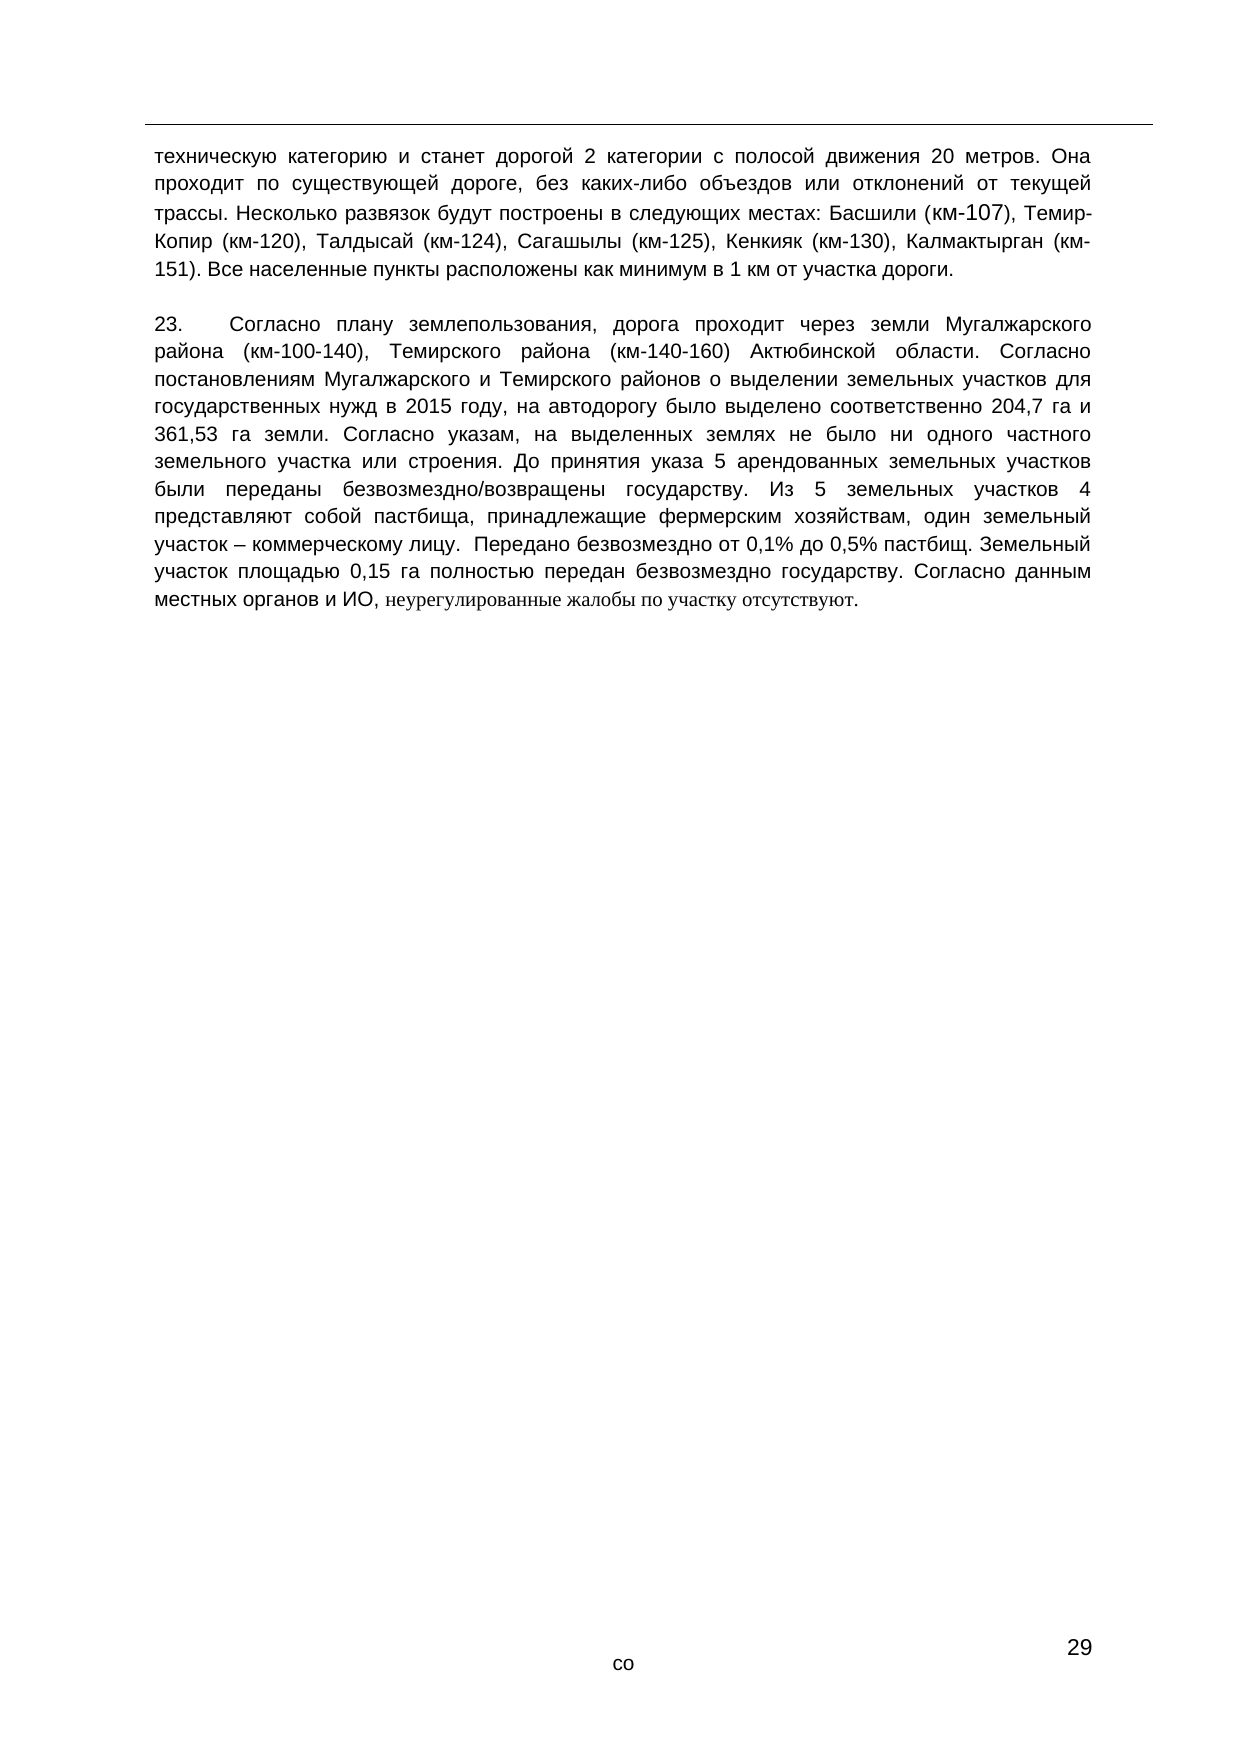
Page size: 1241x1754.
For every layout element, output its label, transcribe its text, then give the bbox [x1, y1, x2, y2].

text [154, 144, 1092, 280]
text 23. Согласно плану землепользования, дорога проходит через земли Мугалжарского района (км-100-140), Темирского района (км-140-160) Актюбинской области. Согласно постановлениям Мугалжарского и Темирского районов о выделении земельных участков для государственных нужд в 2015 году, на автодорогу было выделено соответственно 204,7 га и 361,53 га земли. Согласно указам, на выделенных землях не было ни одного частного земельного участка или строения. До принятия указа 5 арендованных земельных участков были переданы безвозмездно/возвращены государству. Из 5 земельных участков 4 представляют собой пастбища, принадлежащие фермерским хозяйствам, один земельный участок – коммерческому лицу. Передано безвозмездно от 0,1% до 0,5% пастбищ. Земельный участок площадью 0,15 га полностью передан безвозмездно государству. Согласно данным местных органов и ИО, неурегулированные жалобы по участку отсутствуют. [154, 311, 1092, 611]
